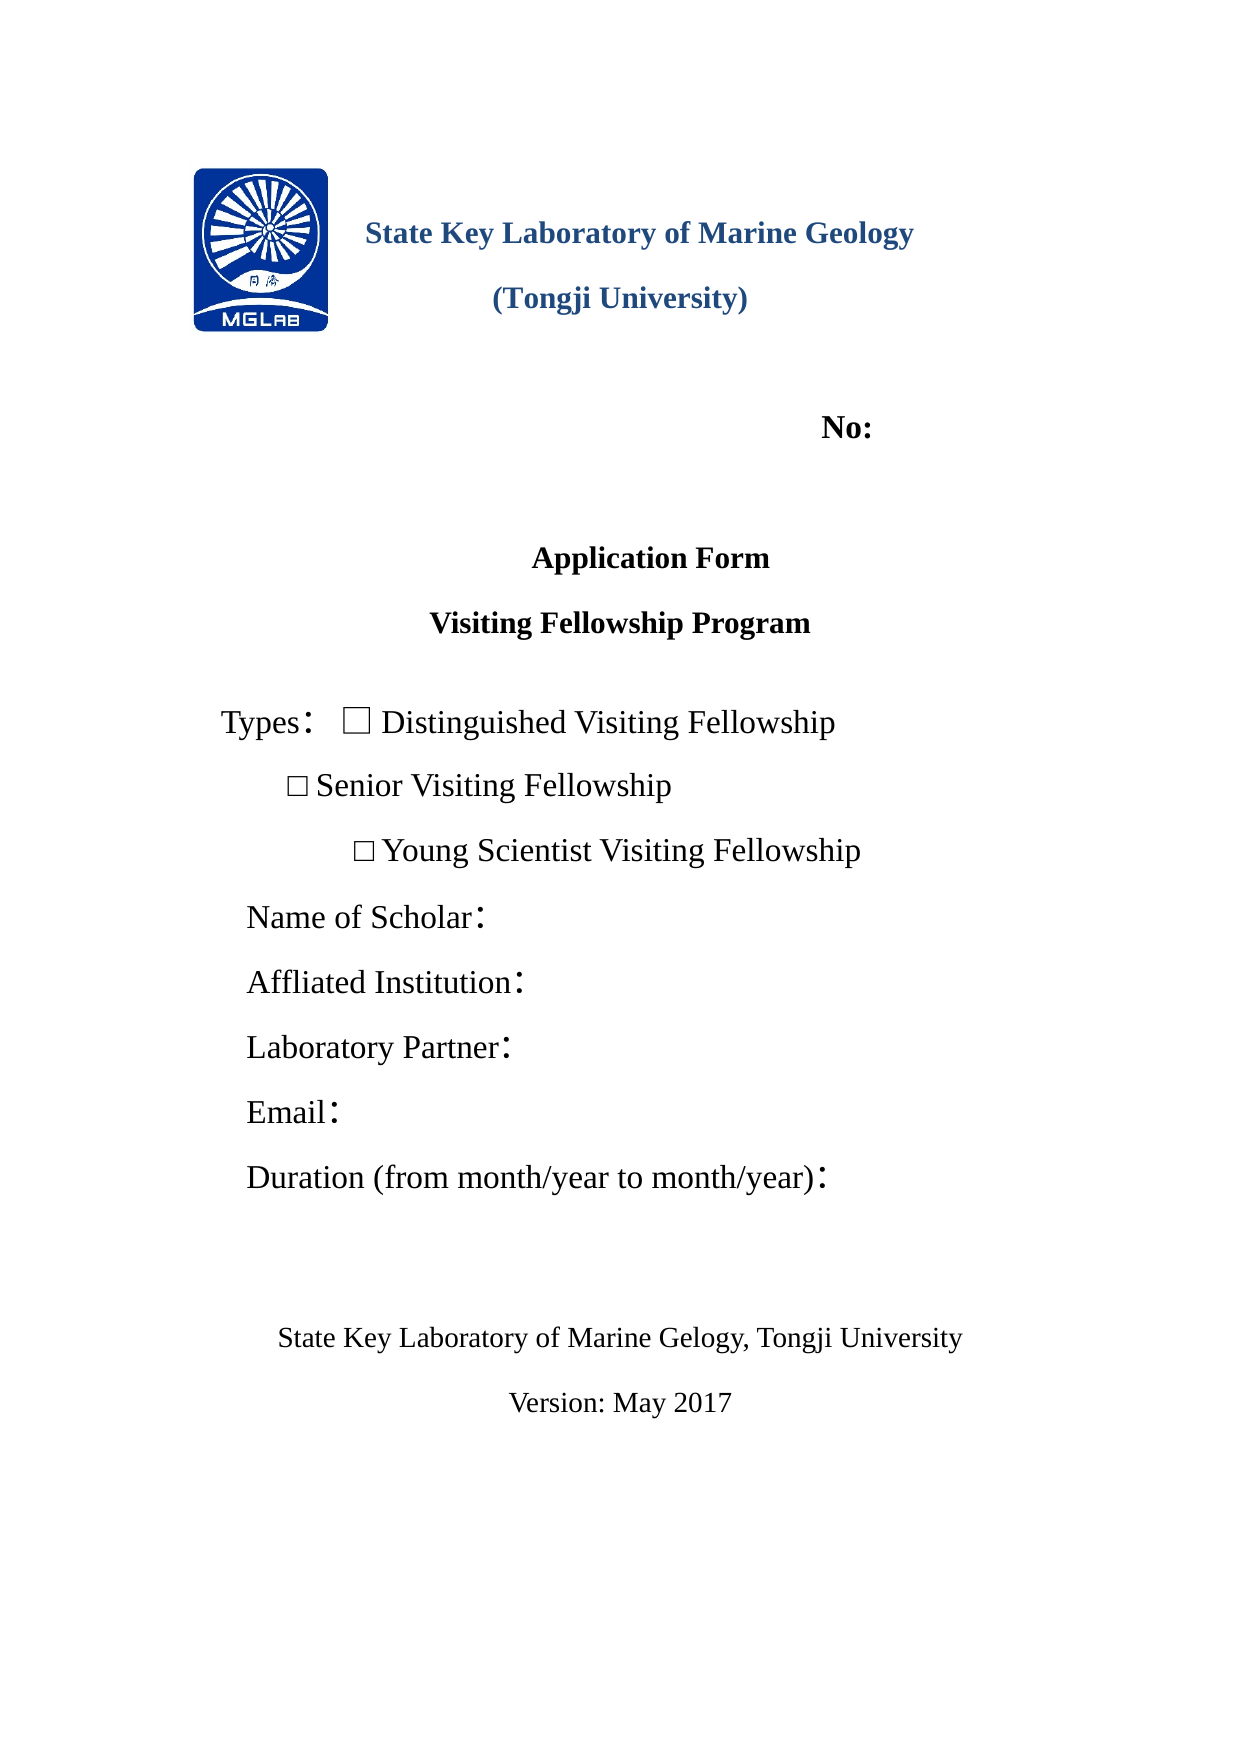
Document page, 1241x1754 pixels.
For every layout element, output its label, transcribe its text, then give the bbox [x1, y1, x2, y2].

text No: [187, 394, 1053, 459]
text State Key Laboratory of Marine Geology [333, 199, 1053, 264]
text Duration (from month/year to month/year)： [187, 1142, 1053, 1207]
text Application Form [187, 524, 1053, 589]
text □ Senior Visiting Fellowship [187, 752, 1053, 817]
text Email： [187, 1077, 1053, 1142]
text Types： □ Distinguished Visiting Fellowship [187, 687, 1053, 752]
picture [187, 162, 333, 337]
text (Tongji University) [333, 264, 1053, 329]
text Name of Scholar： [187, 882, 1053, 947]
text State Key Laboratory of Marine Gelogy, Tongji University [187, 1304, 1053, 1369]
text Affliated Institution： [187, 947, 1029, 1012]
text Laboratory Partner： [187, 1012, 1053, 1077]
text Version: May 2017 [187, 1369, 1053, 1434]
text □ Young Scientist Visiting Fellowship [187, 817, 1053, 882]
text Visiting Fellowship Program [187, 589, 1053, 654]
